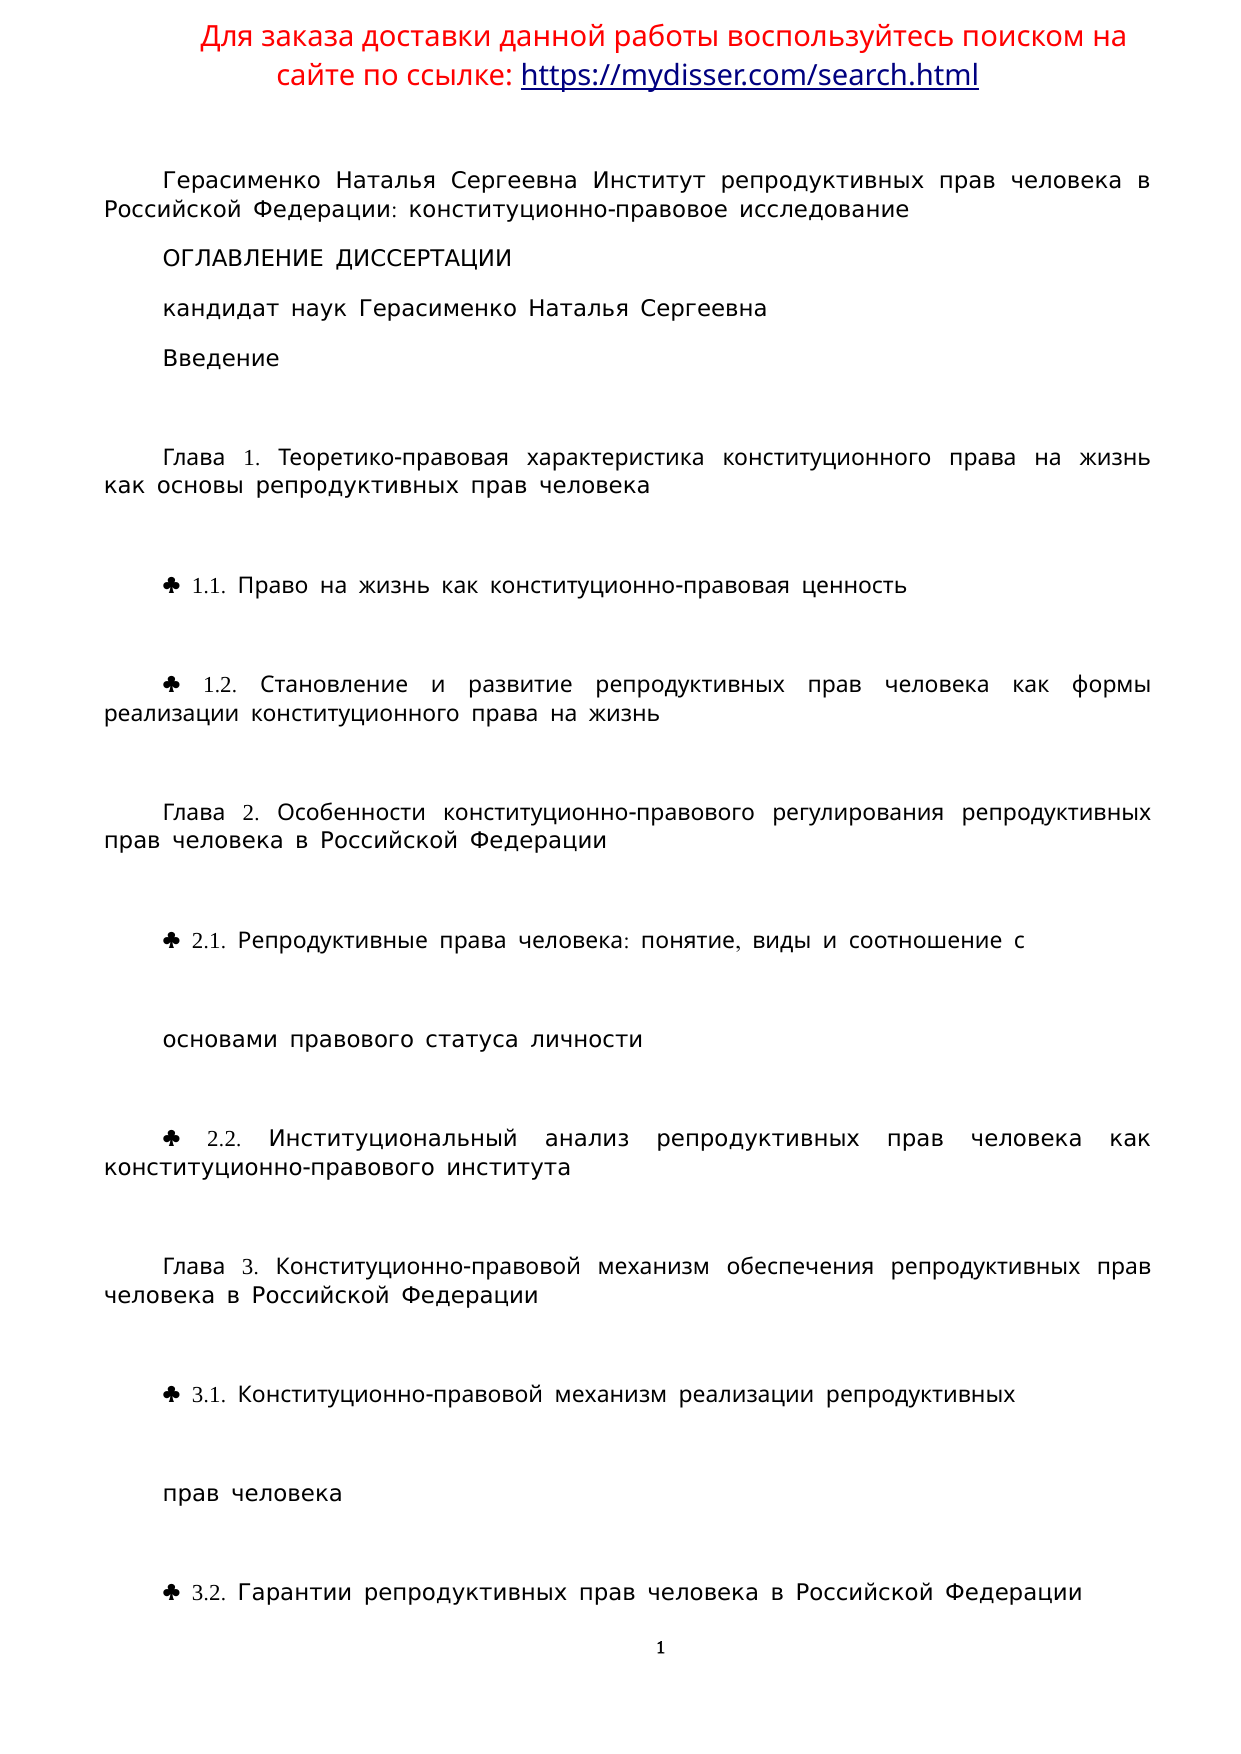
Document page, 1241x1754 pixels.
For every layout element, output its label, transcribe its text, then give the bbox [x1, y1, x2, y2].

text § 1.1. Право на жизнь как конституционно-правовая ценность [103, 569, 1152, 598]
text § 3.2. Гарантии репродуктивных прав человека в Российской Федерации [103, 1577, 1152, 1605]
text Глава 3. Конституционно-правовой механизм обеспечения репродуктивных прав человека в Российской Федерации [103, 1250, 1152, 1308]
text Герасименко Наталья Сергеевна Институт репродуктивных прав человека в Российской Федерации: конституционно-правовое исследование [103, 164, 1152, 222]
text ОГЛАВЛЕНИЕ ДИССЕРТАЦИИ [103, 243, 1152, 272]
text Глава 2. Особенности конституционно-правового регулирования репродуктивных прав человека в Российской Федерации [103, 796, 1152, 854]
text § 3.1. Конституционно-правовой механизм реализации репродуктивных [103, 1378, 1152, 1407]
text кандидат наук Герасименко Наталья Сергеевна [103, 292, 1152, 321]
text § 2.1. Репродуктивные права человека: понятие, виды и соотношение с [103, 924, 1152, 953]
text основами правового статуса личности [103, 1023, 1152, 1052]
text § 1.2. Становление и развитие репродуктивных прав человека как формы реализации конституционного права на жизнь [103, 668, 1152, 726]
text § 2.2. Институциональный анализ репродуктивных прав человека как конституционно-правового института [103, 1122, 1152, 1180]
text Введение [103, 342, 1152, 371]
text прав человека [103, 1477, 1152, 1506]
text Глава 1. Теоретико-правовая характеристика конституционного права на жизнь как основы репродуктивных прав человека [103, 441, 1152, 499]
